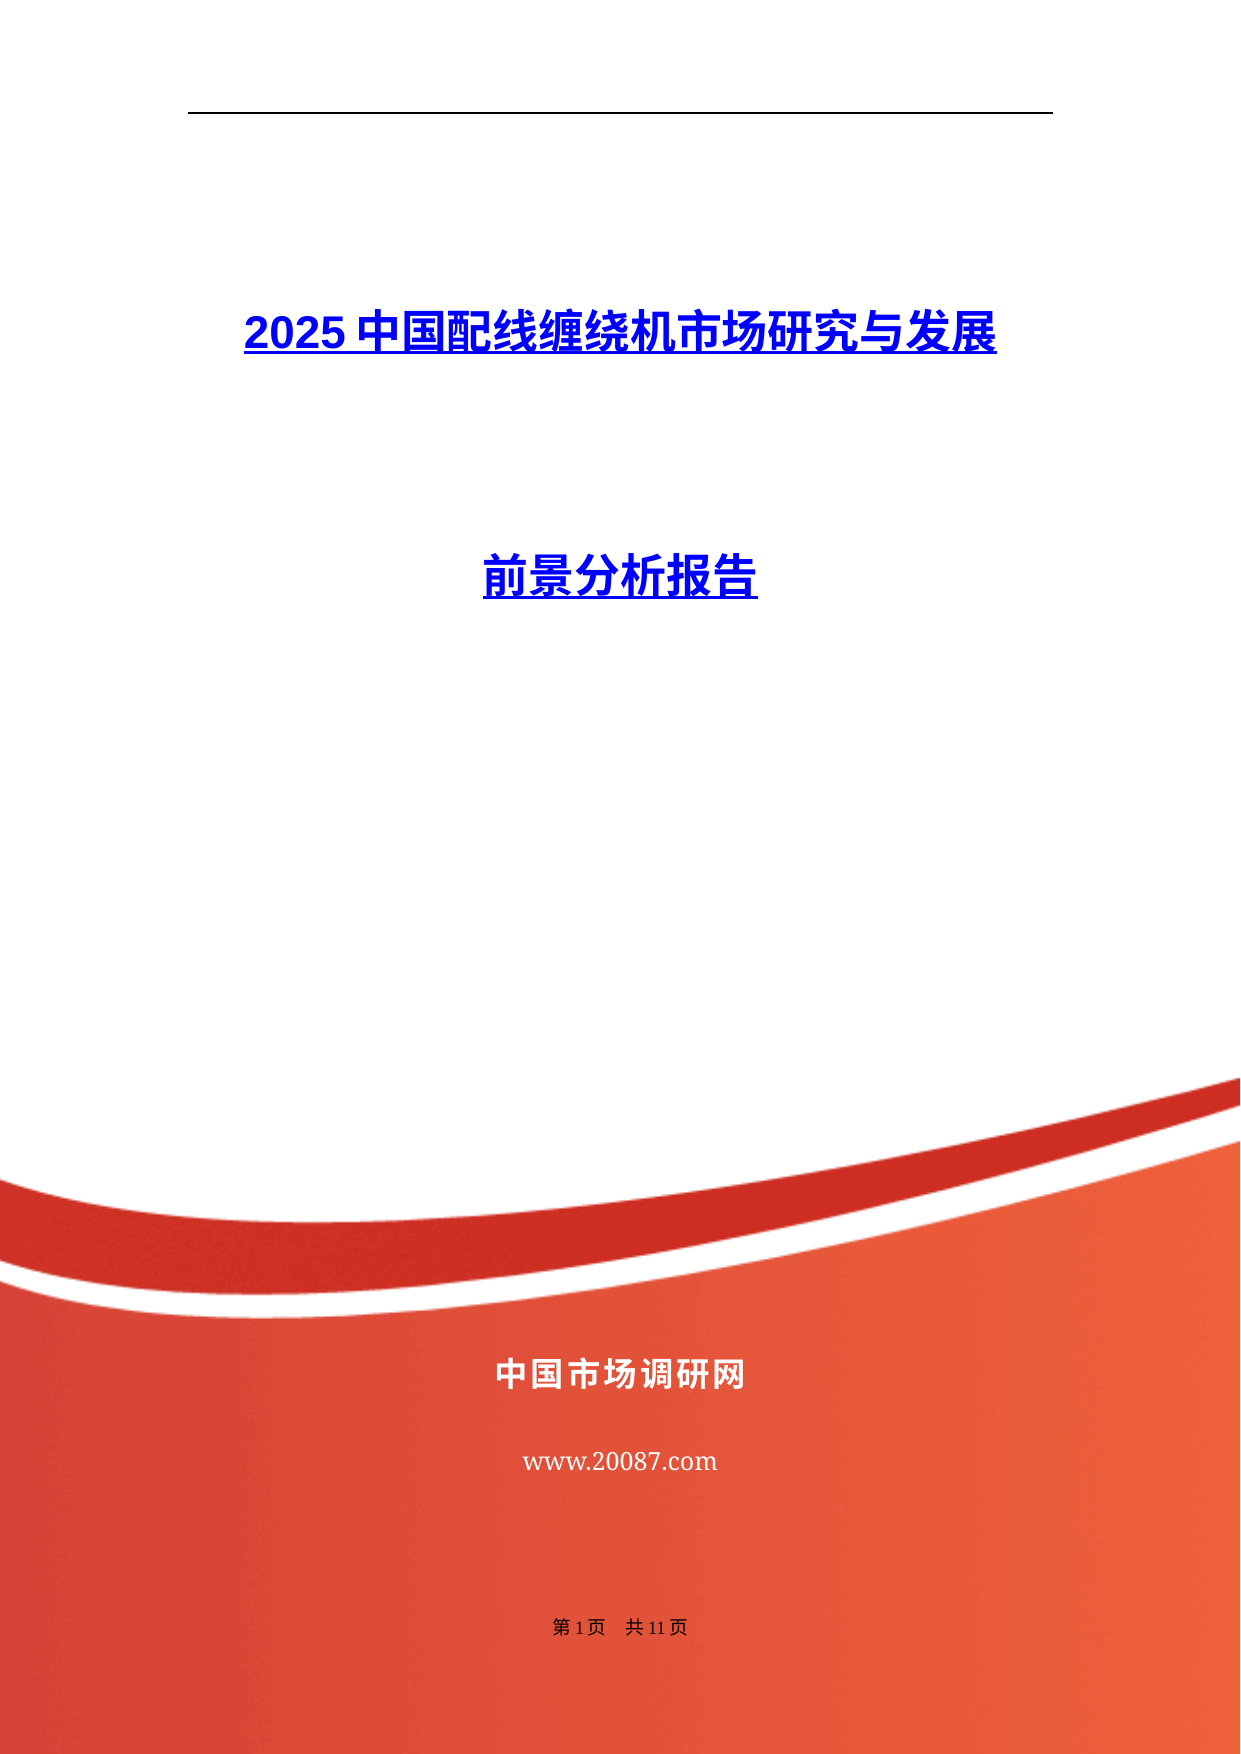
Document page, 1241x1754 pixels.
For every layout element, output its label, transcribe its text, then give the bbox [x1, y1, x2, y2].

subtitle 中国市场调研网 [187, 1339, 1053, 1404]
table_header 2025中国配线缠绕机市场研究与发展前景分析报告 [188, 207, 1053, 773]
picture [0, 1006, 1241, 1754]
text www.20087.com [187, 1428, 1053, 1493]
